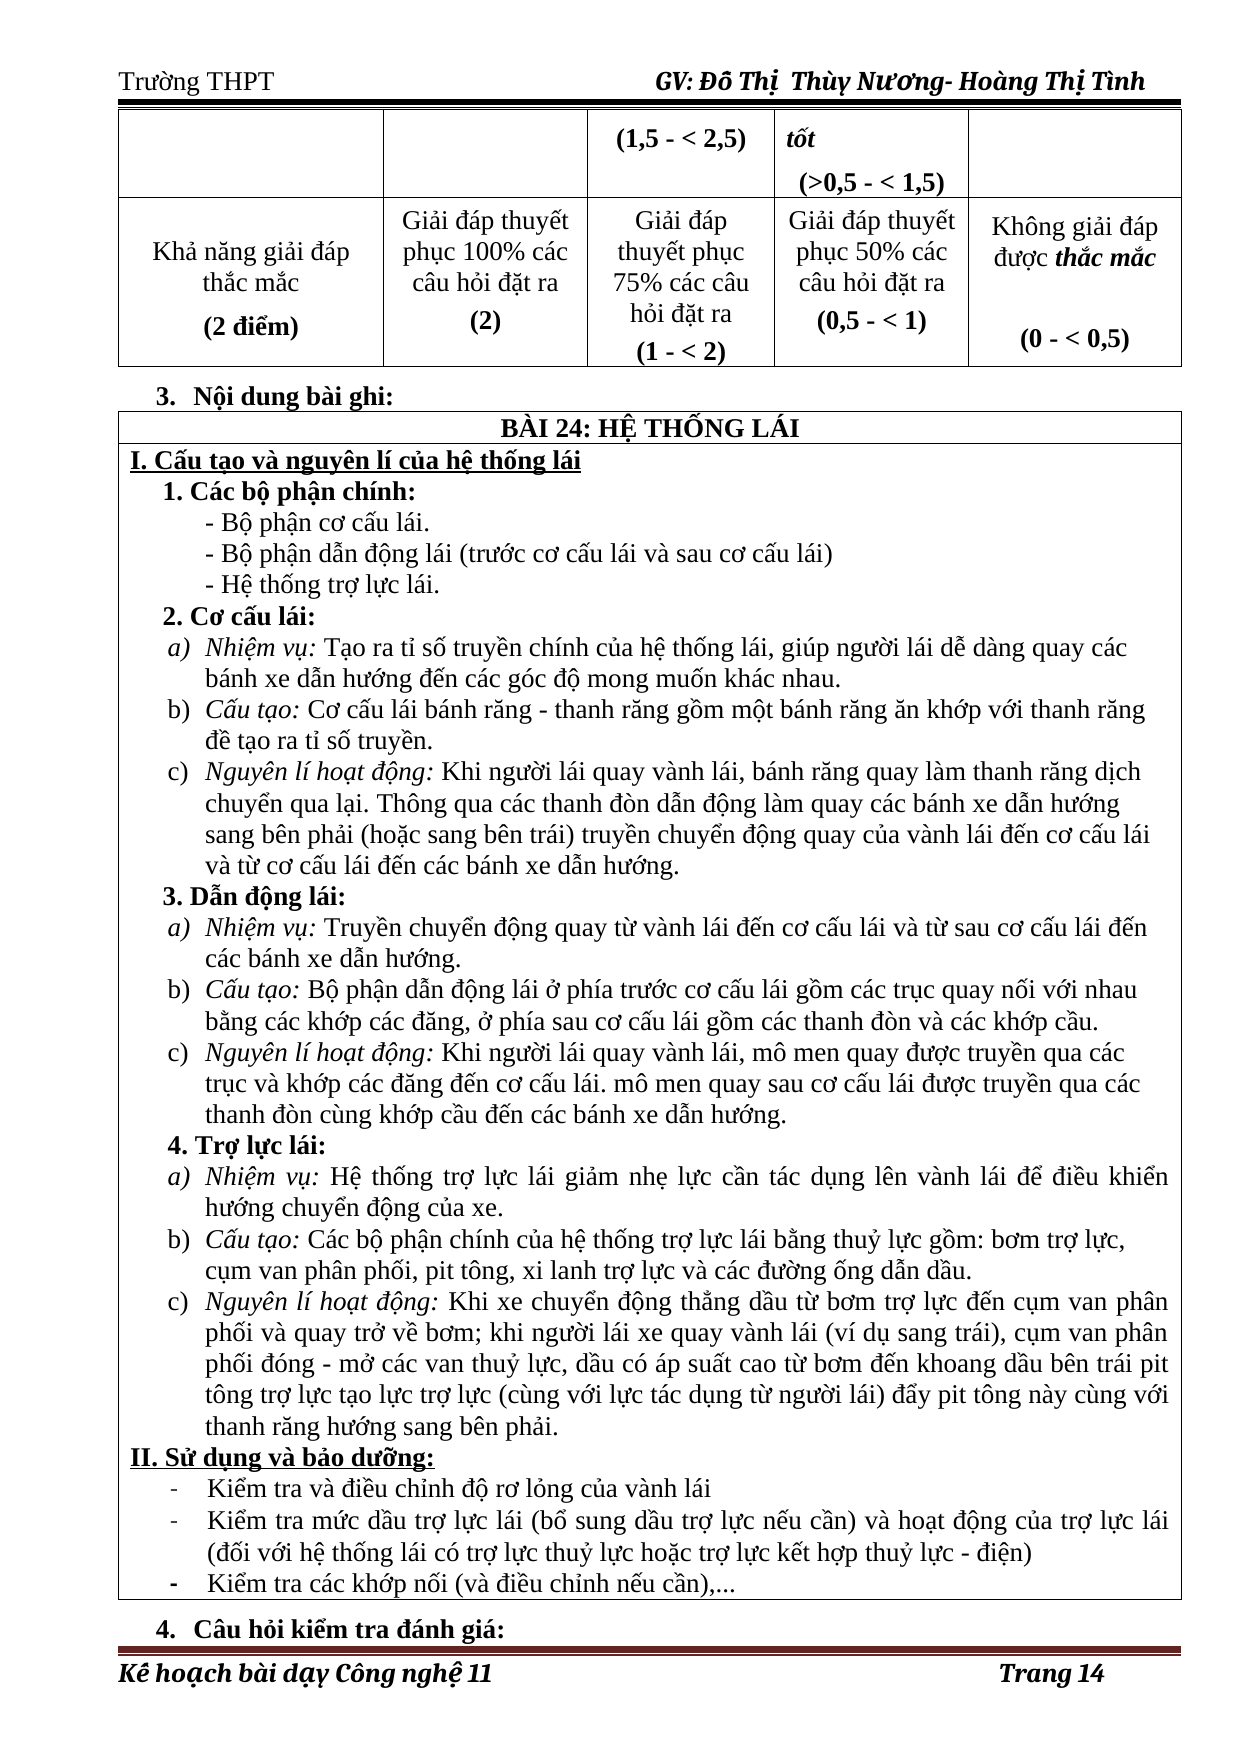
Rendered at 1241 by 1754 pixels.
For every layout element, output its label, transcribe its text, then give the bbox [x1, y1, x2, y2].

table_cell I. Cấu tạo và nguyên lí của hệ thống lái 1. Các bộ phận chính: - Bộ phận cơ cấu lái. - Bộ phận dẫn động lái (trước cơ cấu lái và sau cơ cấu lái) - Hệ thống trợ lực lái. 2. Cơ cấu lái: Nhiệm vụ: Tạo ra tỉ số truyền chính của hệ thống lái, giúp người lái dễ dàng quay các bánh xe dẫn hướng đến các góc độ mong muốn khác nhau. Cấu tạo: Cơ cấu lái bánh răng - thanh răng gồm một bánh răng ăn khớp với thanh răng đề tạo ra tỉ số truyền. Nguyên lí hoạt động: Khi người lái quay vành lái, bánh răng quay làm thanh răng dịch chuyển qua lại. Thông qua các thanh đòn dẫn động làm quay các bánh xe dẫn hướng sang bên phải (hoặc sang bên trái) truyền chuyển động quay của vành lái đến cơ cấu lái và từ cơ cấu lái đến các bánh xe dẫn hướng. 3. Dẫn động lái: Nhiệm vụ: Truyền chuyển động quay từ vành lái đến cơ cấu lái và từ sau cơ cấu lái đến các bánh xe dẫn hướng. Cấu tạo: Bộ phận dẫn động lái ở phía trước cơ cấu lái gồm các trục quay nối với nhau bằng các khớp các đăng, ở phía sau cơ cấu lái gồm các thanh đòn và các khớp cầu. Nguyên lí hoạt động: Khi người lái quay vành lái, mô men quay được truyền qua các trục và khớp các đăng đến cơ cấu lái. mô men quay sau cơ cấu lái được truyền qua các thanh đòn cùng khớp cầu đến các bánh xe dẫn hướng. 4. Trợ lực lái: Nhiệm vụ: Hệ thống trợ lực lái giảm nhẹ lực cần tác dụng lên vành lái để điều khiển hướng chuyển động của xe. Cấu tạo: Các bộ phận chính của hệ thống trợ lực lái bằng thuỷ lực gồm: bơm trợ lực, cụm van phân phối, pit tông, xi lanh trợ lực và các đường ống dẫn dầu. Nguyên lí hoạt động: Khi xe chuyển động thẳng dầu từ bơm trợ lực đến cụm van phân phối và quay trở về bơm; khi người lái xe quay vành lái (ví dụ sang trái), cụm van phân phối đóng - mở các van thuỷ lực, dầu có áp suất cao từ bơm đến khoang dầu bên trái pit tông trợ lực tạo lực trợ lực (cùng với lực tác dụng từ người lái) đẩy pit tông này cùng với thanh răng hướng sang bên phải. II. Sử dụng và bảo dưỡng: Kiểm tra và điều chỉnh độ rơ lỏng của vành lái Kiểm tra mức dầu trợ lực lái (bổ sung dầu trợ lực nếu cần) và hoạt động của trợ lực lái (đối với hệ thống lái có trợ lực thuỷ lực hoặc trợ lực kết hợp thuỷ lực - điện) Kiểm tra các khớp nối (và điều chỉnh nếu cần),... [119, 444, 1181, 1599]
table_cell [384, 110, 587, 197]
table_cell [588, 110, 774, 197]
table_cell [119, 110, 383, 197]
table_cell Giải đáp thuyết phục 100% các câu hỏi đặt ra (2) [384, 198, 587, 366]
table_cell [775, 110, 968, 197]
table_cell Giải đáp thuyết phục 75% các câu hỏi đặt ra (1 - < 2) [588, 198, 774, 366]
table_header BÀI 24: HỆ THỐNG LÁI [119, 412, 1181, 443]
list Câu hỏi kiểm tra đánh giá: [156, 1613, 1181, 1644]
table_cell Giải đáp thuyết phục 50% các câu hỏi đặt ra (0,5 - < 1) [775, 198, 968, 366]
table_cell Khả năng giải đáp thắc mắc (2 điểm) [119, 198, 383, 366]
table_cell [969, 110, 1181, 197]
table_cell Không giải đáp được thắc mắc (0 - < 0,5) [969, 198, 1181, 366]
list Nội dung bài ghi: [156, 380, 1181, 411]
